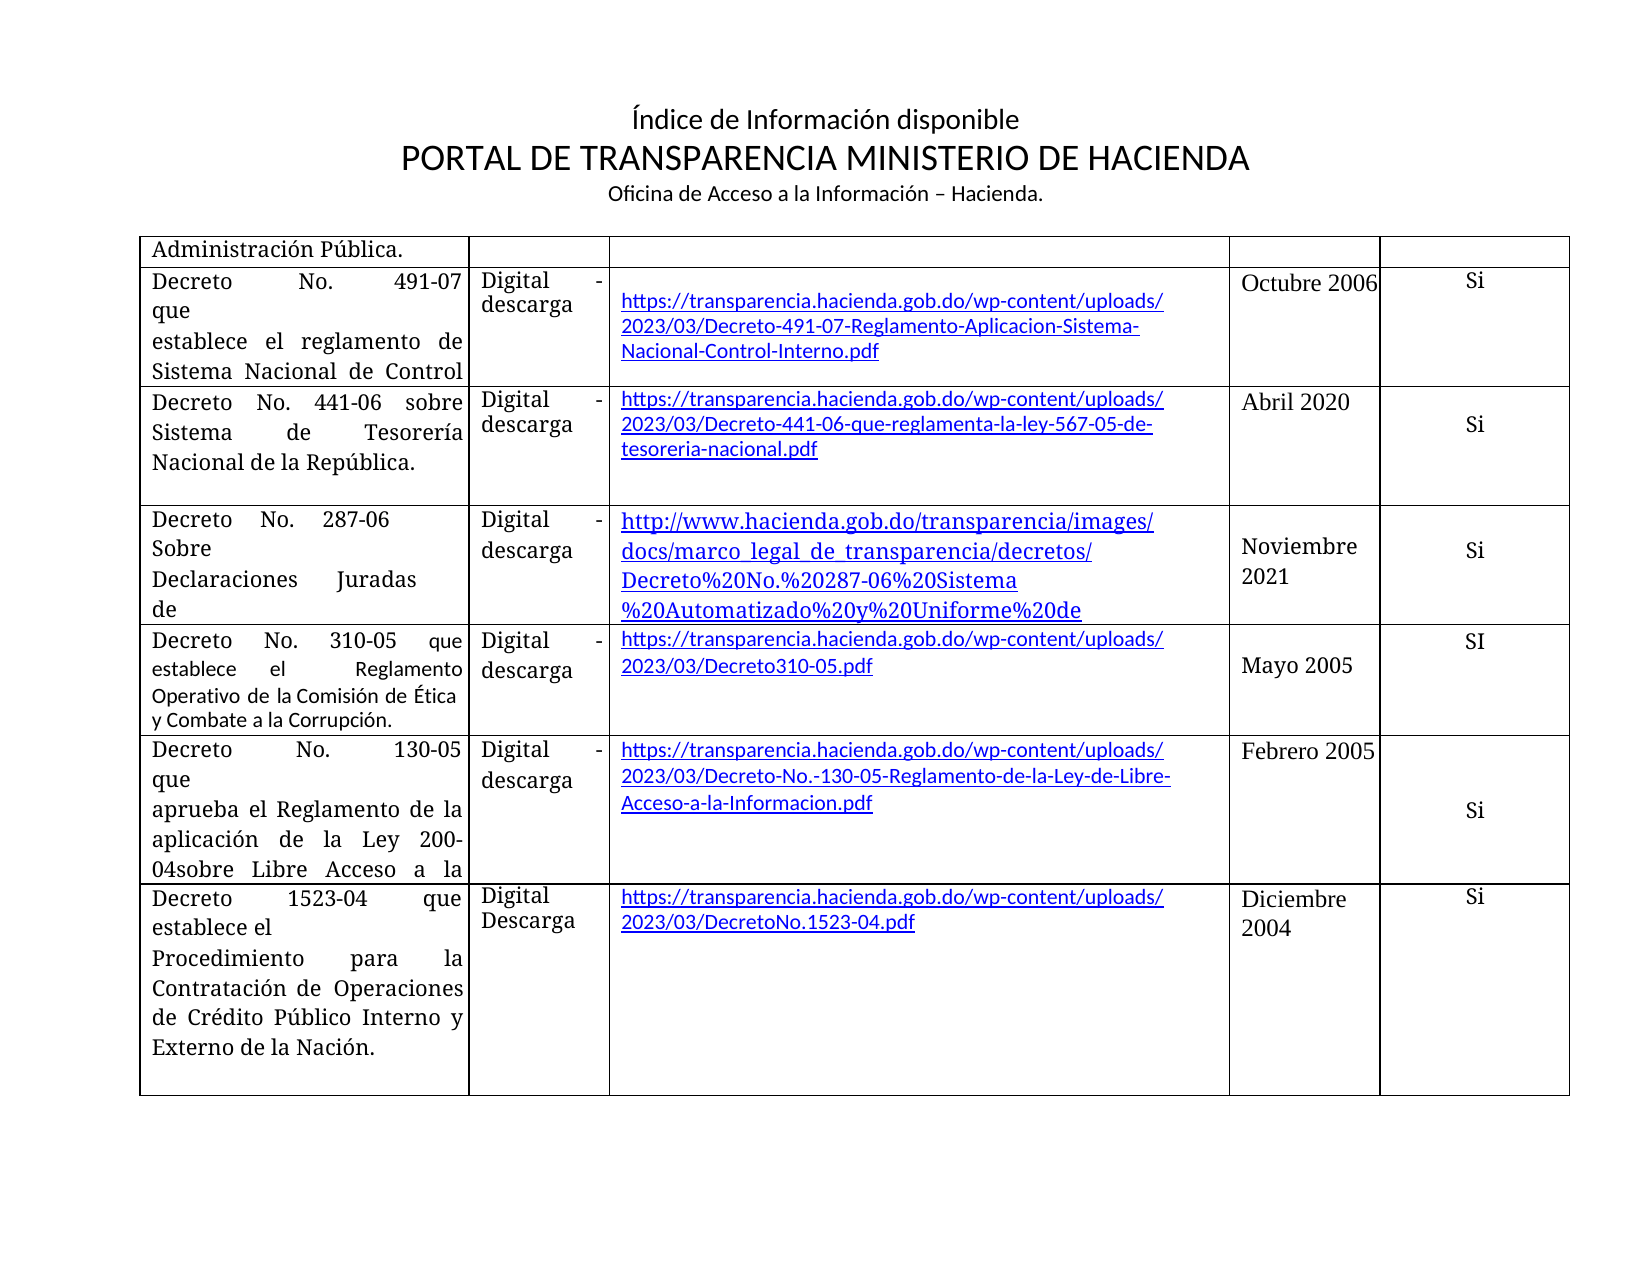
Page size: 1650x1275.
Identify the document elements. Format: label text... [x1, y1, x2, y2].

table_cell Decreto No. 310-05 que establece el Reglamento Operativo de la Comisión de Ética y Combate a la Corrupción. [141, 625, 468, 735]
table_cell Digital - descarga [470, 625, 609, 735]
table_cell Digital - descarga [470, 736, 609, 883]
table_cell Digital - descarga [470, 387, 609, 504]
table_cell https://transparencia.hacienda.gob.do/wp-content/uploads/2023/03/DecretoNo.1523-04.pdf [610, 885, 1229, 1095]
table_cell Decreto No. 441-06 sobre Sistema de Tesorería Nacional de la República. [141, 387, 468, 504]
table_cell Febrero 2005 [1230, 736, 1379, 883]
table_cell Digital - descarga [470, 268, 609, 386]
table_cell Digital Descarga [470, 885, 609, 1095]
table_cell https://transparencia.hacienda.gob.do/wp-content/uploads/2023/03/Decreto-441-06-que-reglamenta-la-ley-567-05-de-tesoreria-nacional.pdf [610, 387, 1229, 504]
table_cell Digital - descarga [470, 506, 609, 624]
table_cell http://www.hacienda.gob.do/transparencia/images/docs/marco_legal_de_transparencia/decretos/Decreto%20No.%20287-06%20Sistema%20Automatizado%20y%20Uniforme%20de%20Declar.pdf [610, 506, 1229, 624]
table_cell SI [1381, 625, 1569, 735]
table_cell https://transparencia.hacienda.gob.do/wp-content/uploads/2023/03/Decreto-491-07-Reglamento-Aplicacion-Sistema-Nacional-Control-Interno.pdf [610, 268, 1229, 386]
table_cell Si [1381, 885, 1569, 1095]
table_cell Abril 2020 [1230, 387, 1379, 504]
table_cell Octubre 2006 [1230, 268, 1379, 386]
table_cell https://transparencia.hacienda.gob.do/wp-content/uploads/2023/03/Decreto310-05.pdf [610, 625, 1229, 735]
table_header [610, 237, 1229, 267]
table_header Administración Pública. [141, 237, 468, 267]
table_cell Si [1381, 268, 1569, 386]
table_cell Si [1381, 736, 1569, 883]
table_cell Si [1381, 387, 1569, 504]
table_cell Si [1381, 506, 1569, 624]
table_cell Mayo 2005 [1230, 625, 1379, 735]
table_cell Decreto No. 287-06 Sobre Declaraciones Juradas de Bienes. [141, 506, 468, 624]
table_cell Decreto 1523-04 que establece el Procedimiento para la Contratación de Operaciones de Crédito Público Interno y Externo de la Nación. [141, 885, 468, 1095]
table_cell Decreto No. 491-07 que establece el reglamento de Sistema Nacional de Control Interno. [141, 268, 468, 386]
table_cell Noviembre 2021 [1230, 506, 1379, 624]
table_cell Diciembre 2004 [1230, 885, 1379, 1095]
table_header [1381, 237, 1569, 267]
table_cell Decreto No. 130-05 que aprueba el Reglamento de la aplicación de la Ley 200-04sobre Libre Acceso a la Información. [141, 736, 468, 883]
table_cell https://transparencia.hacienda.gob.do/wp-content/uploads/2023/03/Decreto-No.-130-05-Reglamento-de-la-Ley-de-Libre-Acceso-a-la-Informacion.pdf [610, 736, 1229, 883]
table_header [1230, 237, 1379, 267]
table_header [470, 237, 609, 267]
